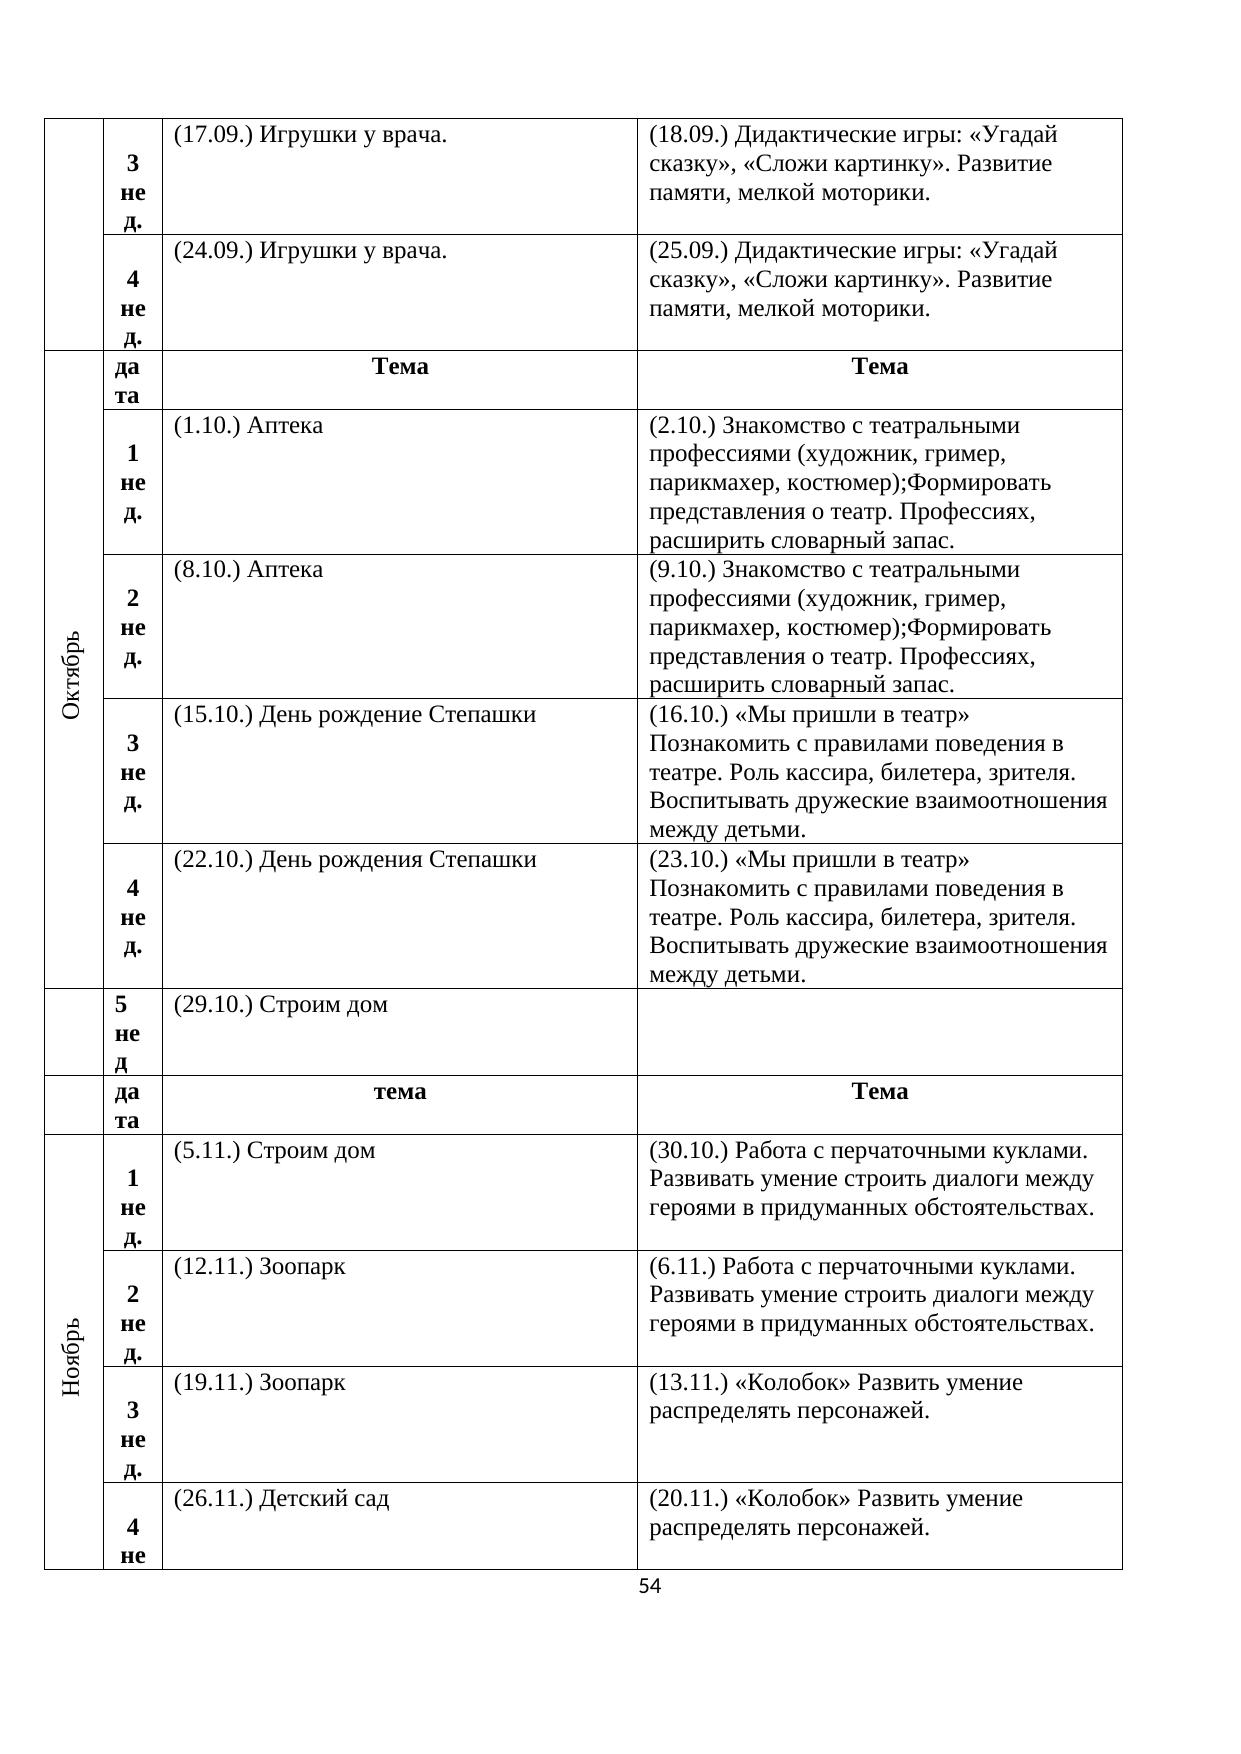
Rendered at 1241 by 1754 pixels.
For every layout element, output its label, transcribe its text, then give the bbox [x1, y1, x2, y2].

table_cell дата [104, 1076, 162, 1134]
table_cell Тема [163, 351, 637, 409]
table_cell [45, 989, 103, 1075]
table_cell 4 нед. [104, 235, 162, 350]
table_cell (5.11.) Строим дом [163, 1135, 637, 1250]
table_cell (23.10.) «Мы пришли в театр» Познакомить с правилами поведения в театре. Роль кассира, билетера, зрителя. Воспитывать дружеские взаимоотношения между детьми. [638, 844, 1122, 988]
table_cell 1 нед. [104, 410, 162, 553]
table_cell 3 нед. [104, 699, 162, 843]
table_cell (18.09.) Дидактические игры: «Угадай сказку», «Сложи картинку». Развитие памяти, мелкой моторики. [638, 119, 1122, 234]
table_cell (29.10.) Строим дом [163, 989, 637, 1075]
table_cell дата [104, 351, 162, 409]
table_cell 3 нед. [104, 119, 162, 234]
table_cell 4 нед. [104, 1483, 162, 1569]
table_cell 2 нед. [104, 555, 162, 698]
table_cell (15.10.) День рождение Степашки [163, 699, 637, 843]
table_cell Тема [638, 1076, 1122, 1134]
table_cell (6.11.) Работа с перчаточными куклами. Развивать умение строить диалоги между героями в придуманных обстоятельствах. [638, 1251, 1122, 1366]
table_cell (19.11.) Зоопарк [163, 1367, 637, 1482]
table_cell 4 нед. [104, 844, 162, 988]
table_cell (8.10.) Аптека [163, 555, 637, 698]
table_cell Октябрь [45, 351, 103, 988]
table_cell Ноябрь [45, 1135, 103, 1569]
table_cell 3 нед. [104, 1367, 162, 1482]
table_cell [45, 1076, 103, 1134]
table_cell (22.10.) День рождения Степашки [163, 844, 637, 988]
table_cell тема [163, 1076, 637, 1134]
table_cell (12.11.) Зоопарк [163, 1251, 637, 1366]
table_cell (13.11.) «Колобок» Развить умение распределять персонажей. [638, 1367, 1122, 1482]
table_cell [163, 1483, 637, 1569]
table_cell (2.10.) Знакомство с театральными профессиями (художник, гример, парикмахер, костюмер);Формировать представления о театр. Профессиях, расширить словарный запас. [638, 410, 1122, 553]
table_cell (24.09.) Игрушки у врача. [163, 235, 637, 350]
table_cell 2 нед. [104, 1251, 162, 1366]
table_cell 5 нед [104, 989, 162, 1075]
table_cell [638, 1483, 1122, 1569]
table_cell [638, 989, 1122, 1075]
table_cell (1.10.) Аптека [163, 410, 637, 553]
table_cell (25.09.) Дидактические игры: «Угадай сказку», «Сложи картинку». Развитие памяти, мелкой моторики. [638, 235, 1122, 350]
table_cell Тема [638, 351, 1122, 409]
table_cell 1 нед. [104, 1135, 162, 1250]
table_cell (16.10.) «Мы пришли в театр» Познакомить с правилами поведения в театре. Роль кассира, билетера, зрителя. Воспитывать дружеские взаимоотношения между детьми. [638, 699, 1122, 843]
table_cell (9.10.) Знакомство с театральными профессиями (художник, гример, парикмахер, костюмер);Формировать представления о театр. Профессиях, расширить словарный запас. [638, 555, 1122, 698]
table_cell (17.09.) Игрушки у врача. [163, 119, 637, 234]
table_cell (30.10.) Работа с перчаточными куклами. Развивать умение строить диалоги между героями в придуманных обстоятельствах. [638, 1135, 1122, 1250]
